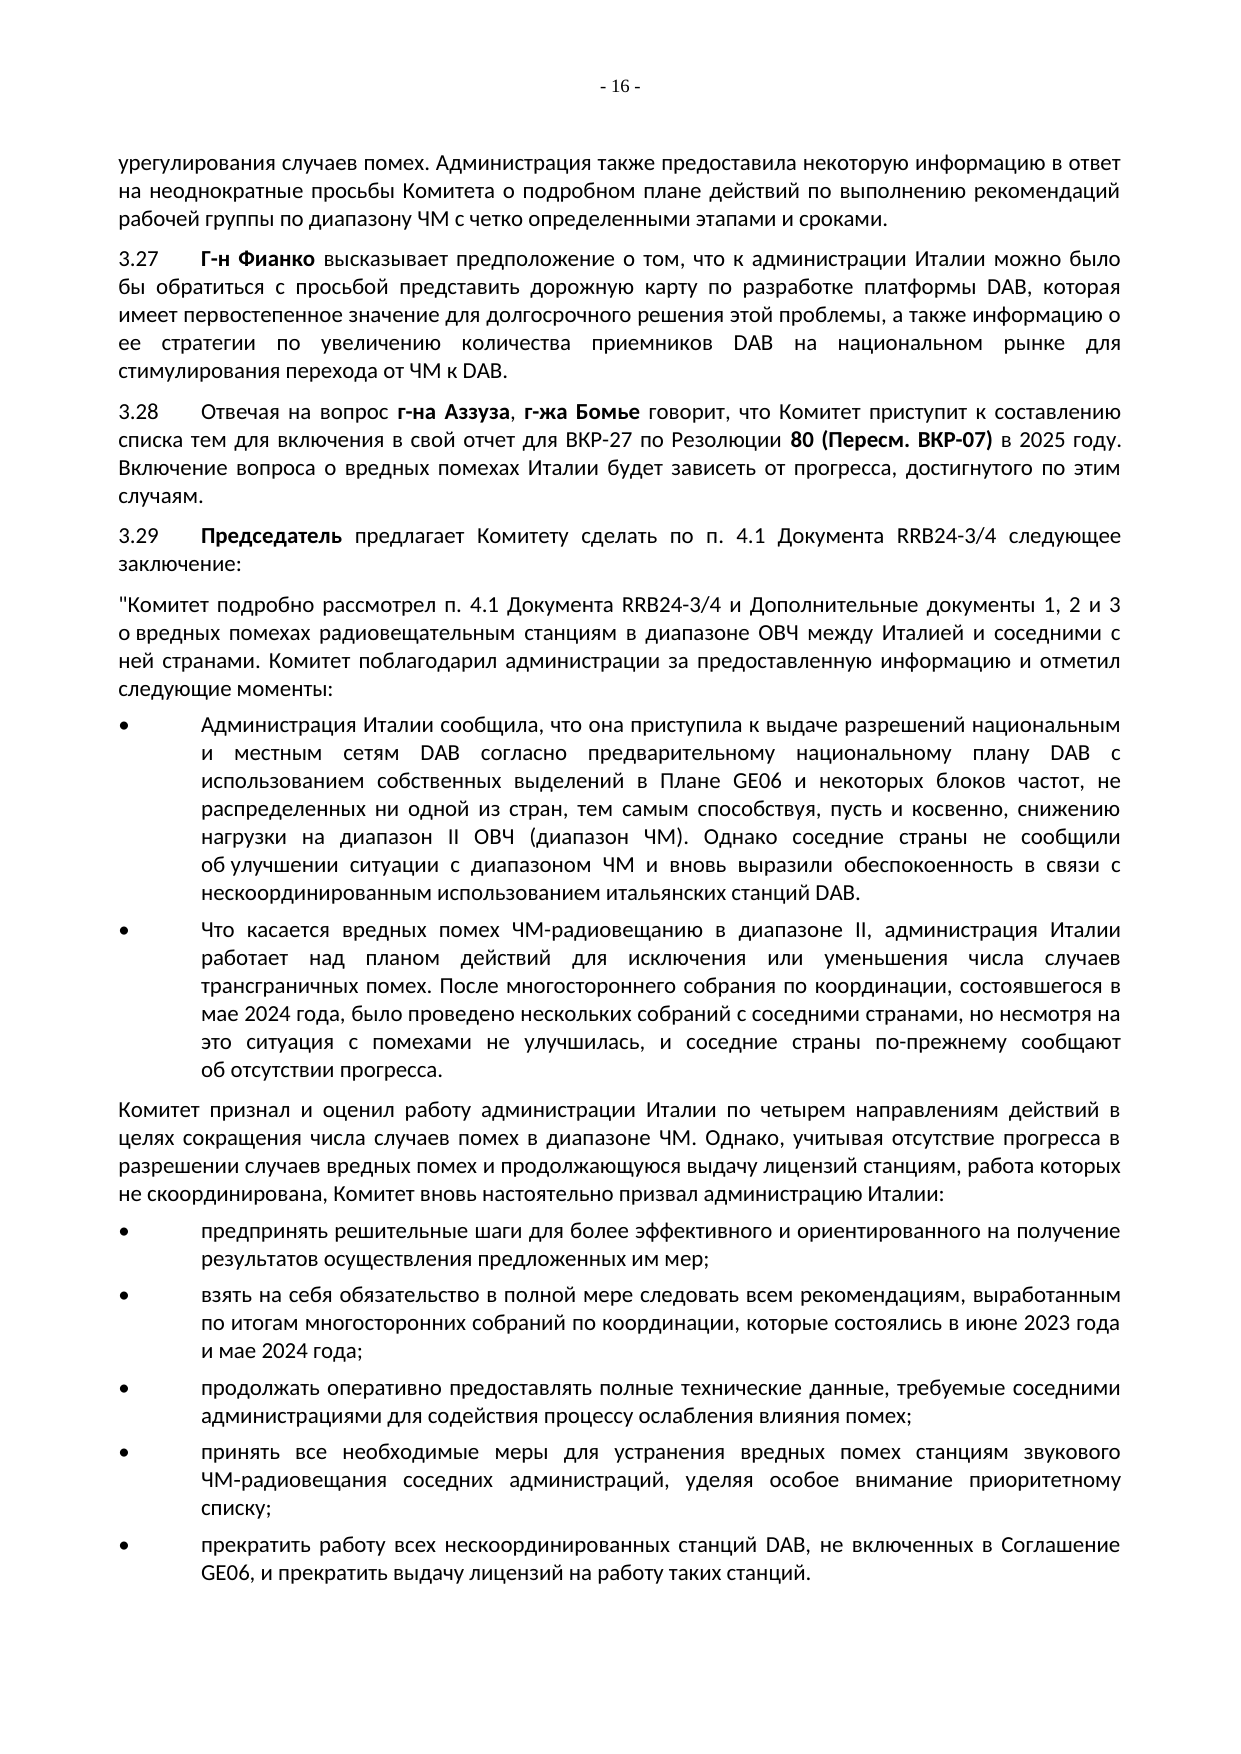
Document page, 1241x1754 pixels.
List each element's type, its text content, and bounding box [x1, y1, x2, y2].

text • взять на себя обязательство в полной мере следовать всем рекомендациям, выработанным по итогам многосторонних собраний по координации, которые состоялись в июне 2023 года и мае 2024 года; [118, 1280, 1122, 1364]
text 3.27 Г-н Фианко высказывает предположение о том, что к администрации Италии можно было бы обратиться с просьбой представить дорожную карту по разработке платформы DAB, которая имеет первостепенное значение для долгосрочного решения этой проблемы, а также информацию о ее стратегии по увеличению количества приемников DAB на национальном рынке для стимулирования перехода от ЧМ к DAB. [118, 244, 1122, 384]
text "Комитет подробно рассмотрел п. 4.1 Документа RRB24-3/4 и Дополнительные документы 1, 2 и 3 о вредных помехах радиовещательным станциям в диапазоне ОВЧ между Италией и соседними с ней странами. Комитет поблагодарил администрации за предоставленную информацию и отметил следующие моменты: [118, 590, 1122, 702]
text • продолжать оперативно предоставлять полные технические данные, требуемые соседними администрациями для содействия процессу ослабления влияния помех; [118, 1373, 1122, 1429]
text • Администрация Италии сообщила, что она приступила к выдаче разрешений национальным и местным сетям DAB согласно предварительному национальному плану DAB с использованием собственных выделений в Плане GE06 и некоторых блоков частот, не распределенных ни одной из стран, тем самым способствуя, пусть и косвенно, снижению нагрузки на диапазон II ОВЧ (диапазон ЧМ). Однако соседние страны не сообщили об улучшении ситуации с диапазоном ЧМ и вновь выразили обеспокоенность в связи с нескоординированным использованием итальянских станций DAB. [118, 710, 1122, 907]
text • Что касается вредных помех ЧМ-радиовещанию в диапазоне II, администрация Италии работает над планом действий для исключения или уменьшения числа случаев трансграничных помех. После многостороннего собрания по координации, состоявшегося в мае 2024 года, было проведено нескольких собраний с соседними странами, но несмотря на это ситуация с помехами не улучшилась, и соседние страны по-прежнему сообщают об отсутствии прогресса. [118, 915, 1122, 1083]
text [118, 148, 1122, 232]
text • принять все необходимые меры для устранения вредных помех станциям звукового ЧМ‑радиовещания соседних администраций, уделяя особое внимание приоритетному списку; [118, 1437, 1122, 1522]
text • предпринять решительные шаги для более эффективного и ориентированного на получение результатов осуществления предложенных им мер; [118, 1216, 1122, 1272]
text • прекратить работу всех нескоординированных станций DAB, не включенных в Соглашение GE06, и прекратить выдачу лицензий на работу таких станций. [118, 1530, 1122, 1586]
text 3.29 Председатель предлагает Комитету сделать по п. 4.1 Документа RRB24-3/4 следующее заключение: [118, 521, 1122, 577]
text Комитет признал и оценил работу администрации Италии по четырем направлениям действий в целях сокращения числа случаев помех в диапазоне ЧМ. Однако, учитывая отсутствие прогресса в разрешении случаев вредных помех и продолжающуюся выдачу лицензий станциям, работа которых не скоординирована, Комитет вновь настоятельно призвал администрацию Италии: [118, 1096, 1122, 1208]
text 3.28 Отвечая на вопрос г-на Аззуза, г-жа Бомье говорит, что Комитет приступит к составлению списка тем для включения в свой отчет для ВКР-27 по Резолюции 80 (Пересм. ВКР-07) в 2025 году. Включение вопроса о вредных помехах Италии будет зависеть от прогресса, достигнутого по этим случаям. [118, 397, 1122, 509]
